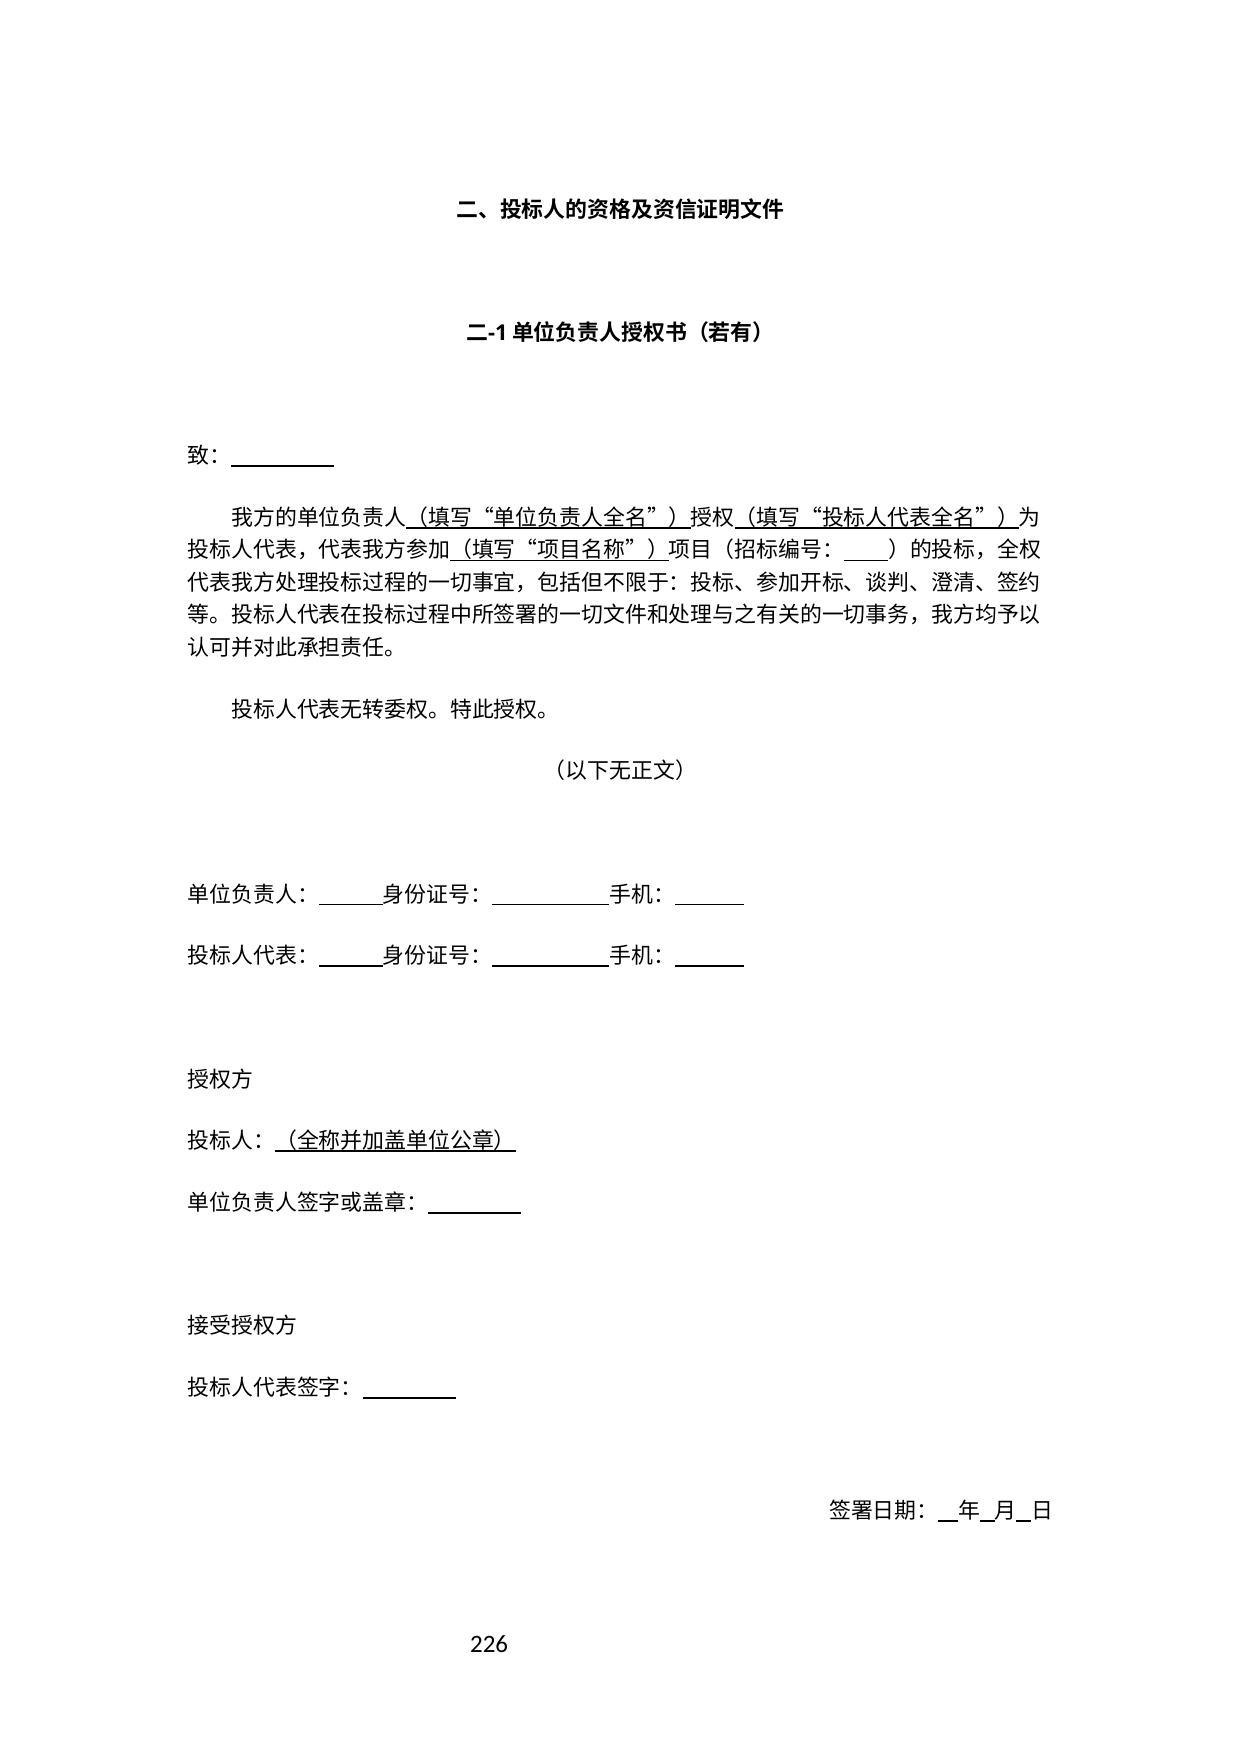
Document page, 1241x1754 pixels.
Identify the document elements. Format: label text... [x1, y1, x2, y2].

text 接受授权方 [187, 1308, 1053, 1340]
text 投标人代表签字： [187, 1369, 1053, 1402]
text 二-1单位负责人授权书（若有） [187, 314, 1053, 347]
text 二、投标人的资格及资信证明文件 [187, 191, 1053, 224]
text 投标人：（全称并加盖单位公章） [187, 1123, 1053, 1155]
text 致： [187, 438, 1053, 470]
text 单位负责人签字或盖章： [187, 1184, 1053, 1217]
text 授权方 [187, 1061, 1053, 1094]
text 我方的单位负责人（填写“单位负责人全名”）授权（填写“投标人代表全名”）为投标人代表，代表我方参加（填写“项目名称”）项目（招标编号： ）的投标，全权代表我方处理投标过程的一切事宜，包括但不限于：投标、参加开标、谈判、澄清、签约等。投标人代表在投标过程中所签署的一切文件和处理与之有关的一切事务，我方均予以认可并对此承担责任。 [187, 499, 1053, 662]
text 单位负责人： 身份证号： 手机： [187, 876, 1053, 909]
text 投标人代表： 身份证号： 手机： [187, 938, 1053, 970]
text 签署日期： 年 月 日 [187, 1493, 1053, 1525]
text （以下无正文） [187, 753, 1053, 785]
text 投标人代表无转委权。特此授权。 [187, 691, 1053, 724]
